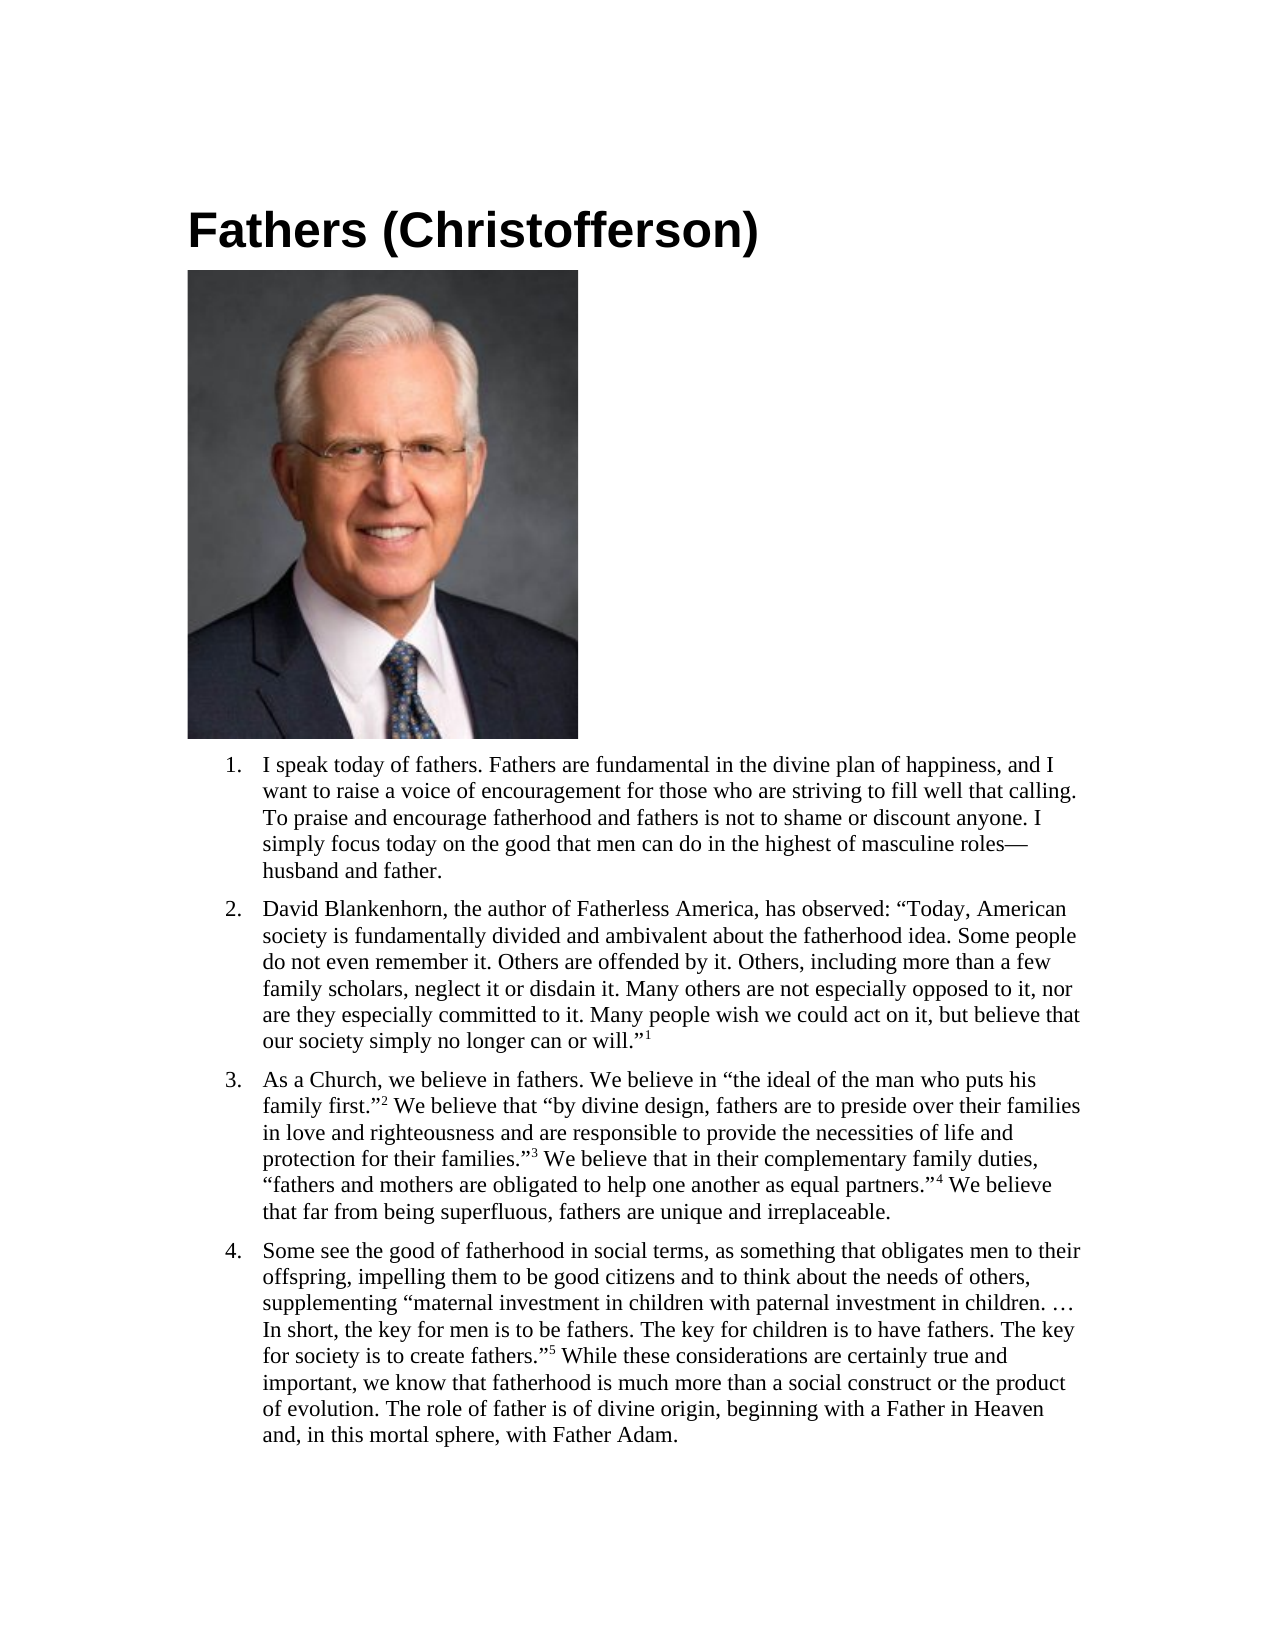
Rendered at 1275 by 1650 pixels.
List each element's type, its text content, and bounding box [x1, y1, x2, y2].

list I speak today of fathers. Fathers are fundamental in the divine plan of happiness, and I want to raise a voice of encouragement for those who are striving to fill well that calling. To praise and encourage fatherhood and fathers is not to shame or discount anyone. I simply focus today on the good that men can do in the highest of masculine roles—husband and father. [225, 751, 1087, 883]
subtitle Fathers (Christofferson) [187, 200, 1087, 257]
list As a Church, we believe in fathers. We believe in “the ideal of the man who puts his family first.”2 We believe that “by divine design, fathers are to preside over their families in love and righteousness and are responsible to provide the necessities of life and protection for their families.”3 We believe that in their complementary family duties, “fathers and mothers are obligated to help one another as equal partners.”4 We believe that far from being superfluous, fathers are unique and irreplaceable. [225, 1066, 1087, 1224]
picture [187, 270, 579, 739]
list David Blankenhorn, the author of Fatherless America, has observed: “Today, American society is fundamentally divided and ambivalent about the fatherhood idea. Some people do not even remember it. Others are offended by it. Others, including more than a few family scholars, neglect it or disdain it. Many others are not especially opposed to it, nor are they especially committed to it. Many people wish we could act on it, but believe that our society simply no longer can or will.”1 [225, 896, 1087, 1054]
list Some see the good of fatherhood in social terms, as something that obligates men to their offspring, impelling them to be good citizens and to think about the needs of others, supplementing “maternal investment in children with paternal investment in children. … In short, the key for men is to be fathers. The key for children is to have fathers. The key for society is to create fathers.”5 While these considerations are certainly true and important, we know that fatherhood is much more than a social construct or the product of evolution. The role of father is of divine origin, beginning with a Father in Heaven and, in this mortal sphere, with Father Adam. [225, 1237, 1087, 1448]
